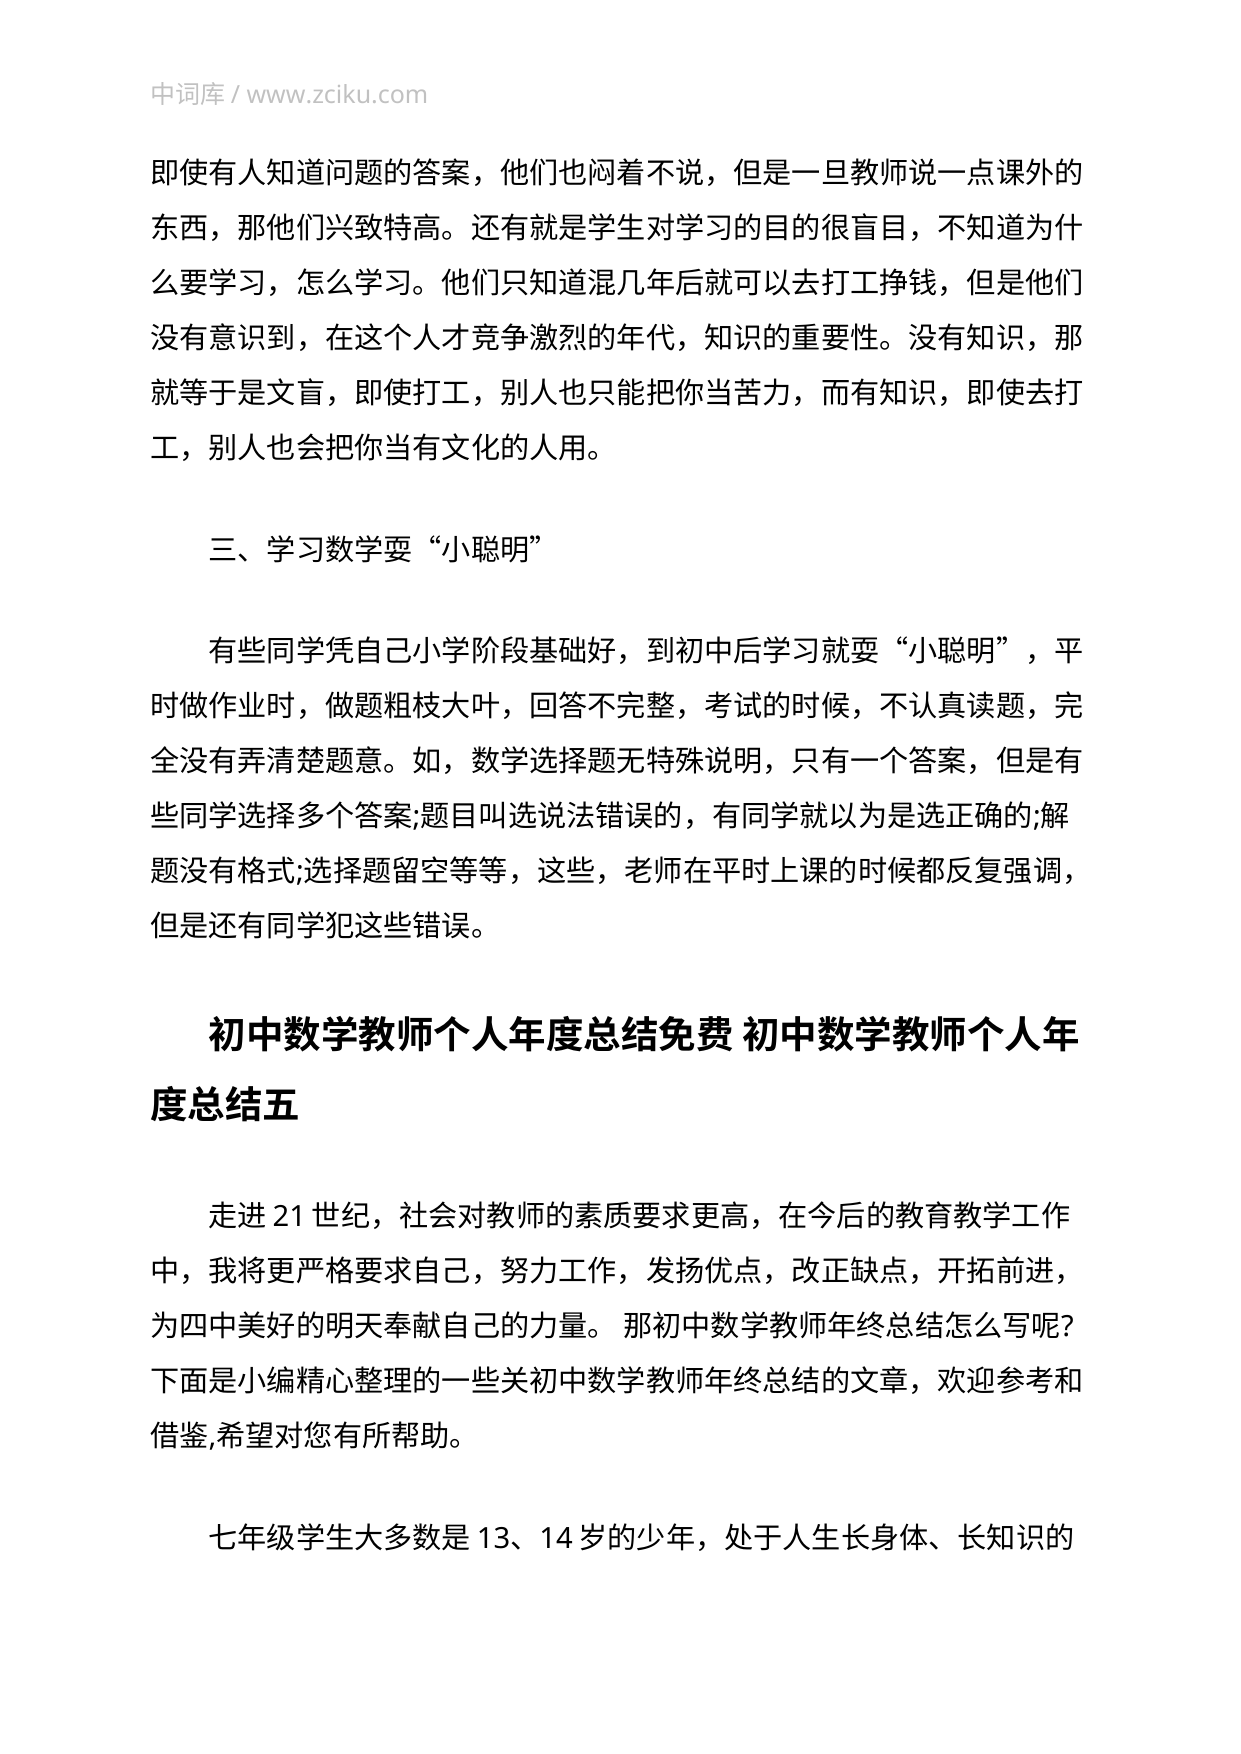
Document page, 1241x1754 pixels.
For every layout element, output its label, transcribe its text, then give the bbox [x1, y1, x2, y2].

text 走进21世纪，社会对教师的素质要求更高，在今后的教育教学工作中，我将更严格要求自己，努力工作，发扬优点，改正缺点，开拓前进，为四中美好的明天奉献自己的力量。 那初中数学教师年终总结怎么写呢?下面是小编精心整理的一些关初中数学教师年终总结的文章，欢迎参考和借鉴,希望对您有所帮助。 [150, 1192, 1090, 1454]
text 初中数学教师个人年度总结免费 初中数学教师个人年度总结五 [150, 1004, 1090, 1129]
text 三、学习数学耍“小聪明” [150, 526, 1090, 568]
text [150, 150, 1090, 467]
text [150, 1514, 1090, 1557]
text 有些同学凭自己小学阶段基础好，到初中后学习就耍“小聪明”，平时做作业时，做题粗枝大叶，回答不完整，考试的时候，不认真读题，完全没有弄清楚题意。如，数学选择题无特殊说明，只有一个答案，但是有些同学选择多个答案;题目叫选说法错误的，有同学就以为是选正确的;解题没有格式;选择题留空等等，这些，老师在平时上课的时候都反复强调，但是还有同学犯这些错误。 [150, 628, 1090, 945]
